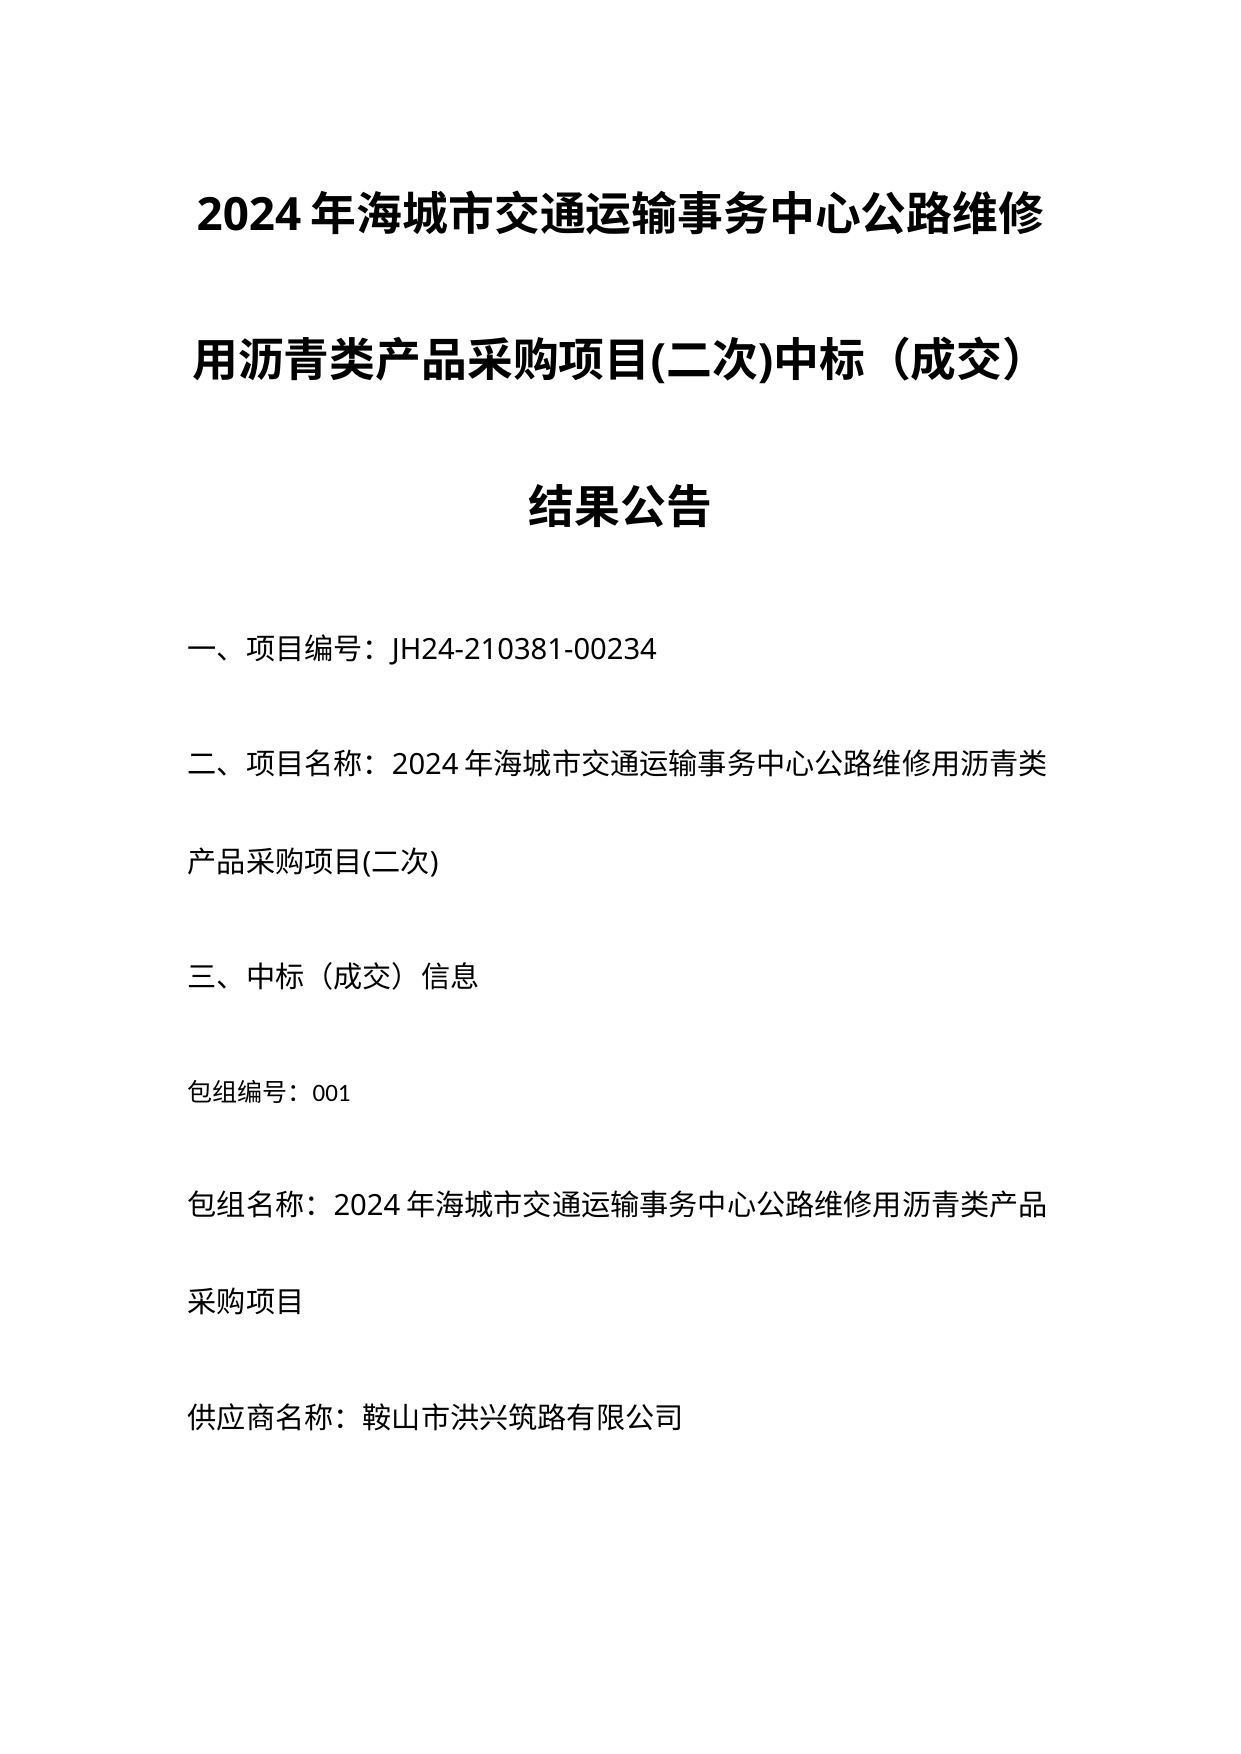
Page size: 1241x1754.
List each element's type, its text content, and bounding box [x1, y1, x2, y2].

subtitle 2024年海城市交通运输事务中心公路维修用沥青类产品采购项目(二次)中标（成交）结果公告 [187, 162, 1053, 552]
text 包组名称：2024年海城市交通运输事务中心公路维修用沥青类产品采购项目 [187, 1170, 1053, 1332]
text 包组编号：001 [187, 1058, 1053, 1123]
text 供应商名称：鞍山市洪兴筑路有限公司 [187, 1383, 1053, 1448]
text 一、项目编号：JH24-210381-00234 [187, 614, 1053, 679]
text 二、项目名称：2024年海城市交通运输事务中心公路维修用沥青类产品采购项目(二次) [187, 729, 1053, 892]
text 三、中标（成交）信息 [187, 942, 1053, 1007]
